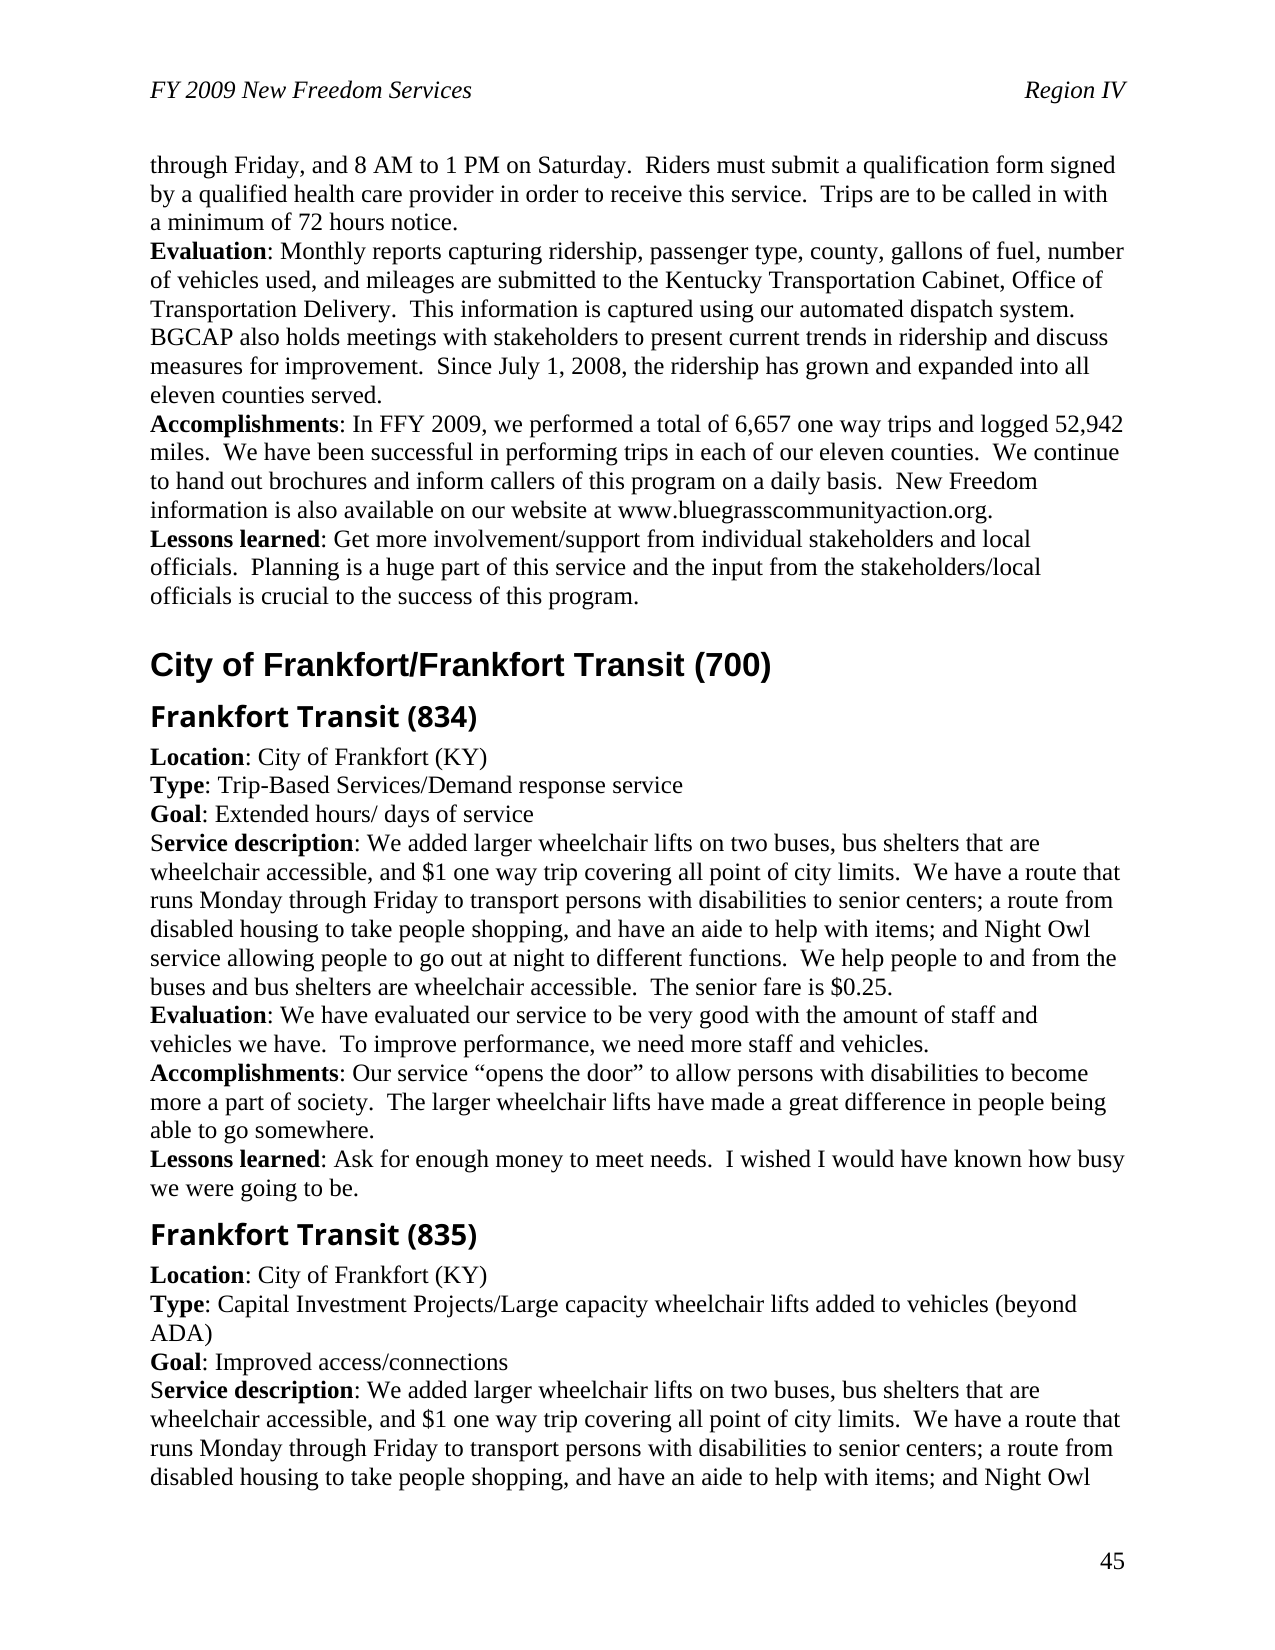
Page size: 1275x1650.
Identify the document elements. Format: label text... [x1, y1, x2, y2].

text Goal: Extended hours/ days of service [150, 799, 1125, 828]
text Evaluation: We have evaluated our service to be very good with the amount of staff and vehicles we have. To improve performance, we need more staff and vehicles. [150, 1001, 1125, 1058]
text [150, 150, 1125, 236]
subtitle Frankfort Transit (835) [150, 1214, 1125, 1254]
subtitle City of Frankfort/Frankfort Transit (700) [150, 645, 1125, 683]
subtitle Frankfort Transit (834) [150, 696, 1125, 736]
text Location: City of Frankfort (KY) [150, 742, 1125, 771]
text Accomplishments: In FFY 2009, we performed a total of 6,657 one way trips and logged 52,942 miles. We have been successful in performing trips in each of our eleven counties. We continue to hand out brochures and inform callers of this program on a daily basis. New Freedom information is also available on our website at www.bluegrasscommunityaction.org. [150, 409, 1125, 524]
text Lessons learned: Ask for enough money to meet needs. I wished I would have known how busy we were going to be. [150, 1144, 1125, 1202]
text Type: Trip-Based Services/Demand response service [150, 771, 1125, 799]
text Lessons learned: Get more involvement/support from individual stakeholders and local officials. Planning is a huge part of this service and the input from the stakeholders/local officials is crucial to the success of this program. [150, 524, 1125, 610]
text Type: Capital Investment Projects/Large capacity wheelchair lifts added to vehicles (beyond ADA) [150, 1289, 1125, 1347]
text Location: City of Frankfort (KY) [150, 1260, 1125, 1289]
text Goal: Improved access/connections [150, 1347, 1125, 1375]
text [150, 1375, 1125, 1490]
text Evaluation: Monthly reports capturing ridership, passenger type, county, gallons of fuel, number of vehicles used, and mileages are submitted to the Kentucky Transportation Cabinet, Office of Transportation Delivery. This information is captured using our automated dispatch system. BGCAP also holds meetings with stakeholders to present current trends in ridership and discuss measures for improvement. Since July 1, 2008, the ridership has grown and expanded into all eleven counties served. [150, 236, 1125, 409]
text Accomplishments: Our service “opens the door” to allow persons with disabilities to become more a part of society. The larger wheelchair lifts have made a great difference in people being able to go somewhere. [150, 1058, 1125, 1144]
